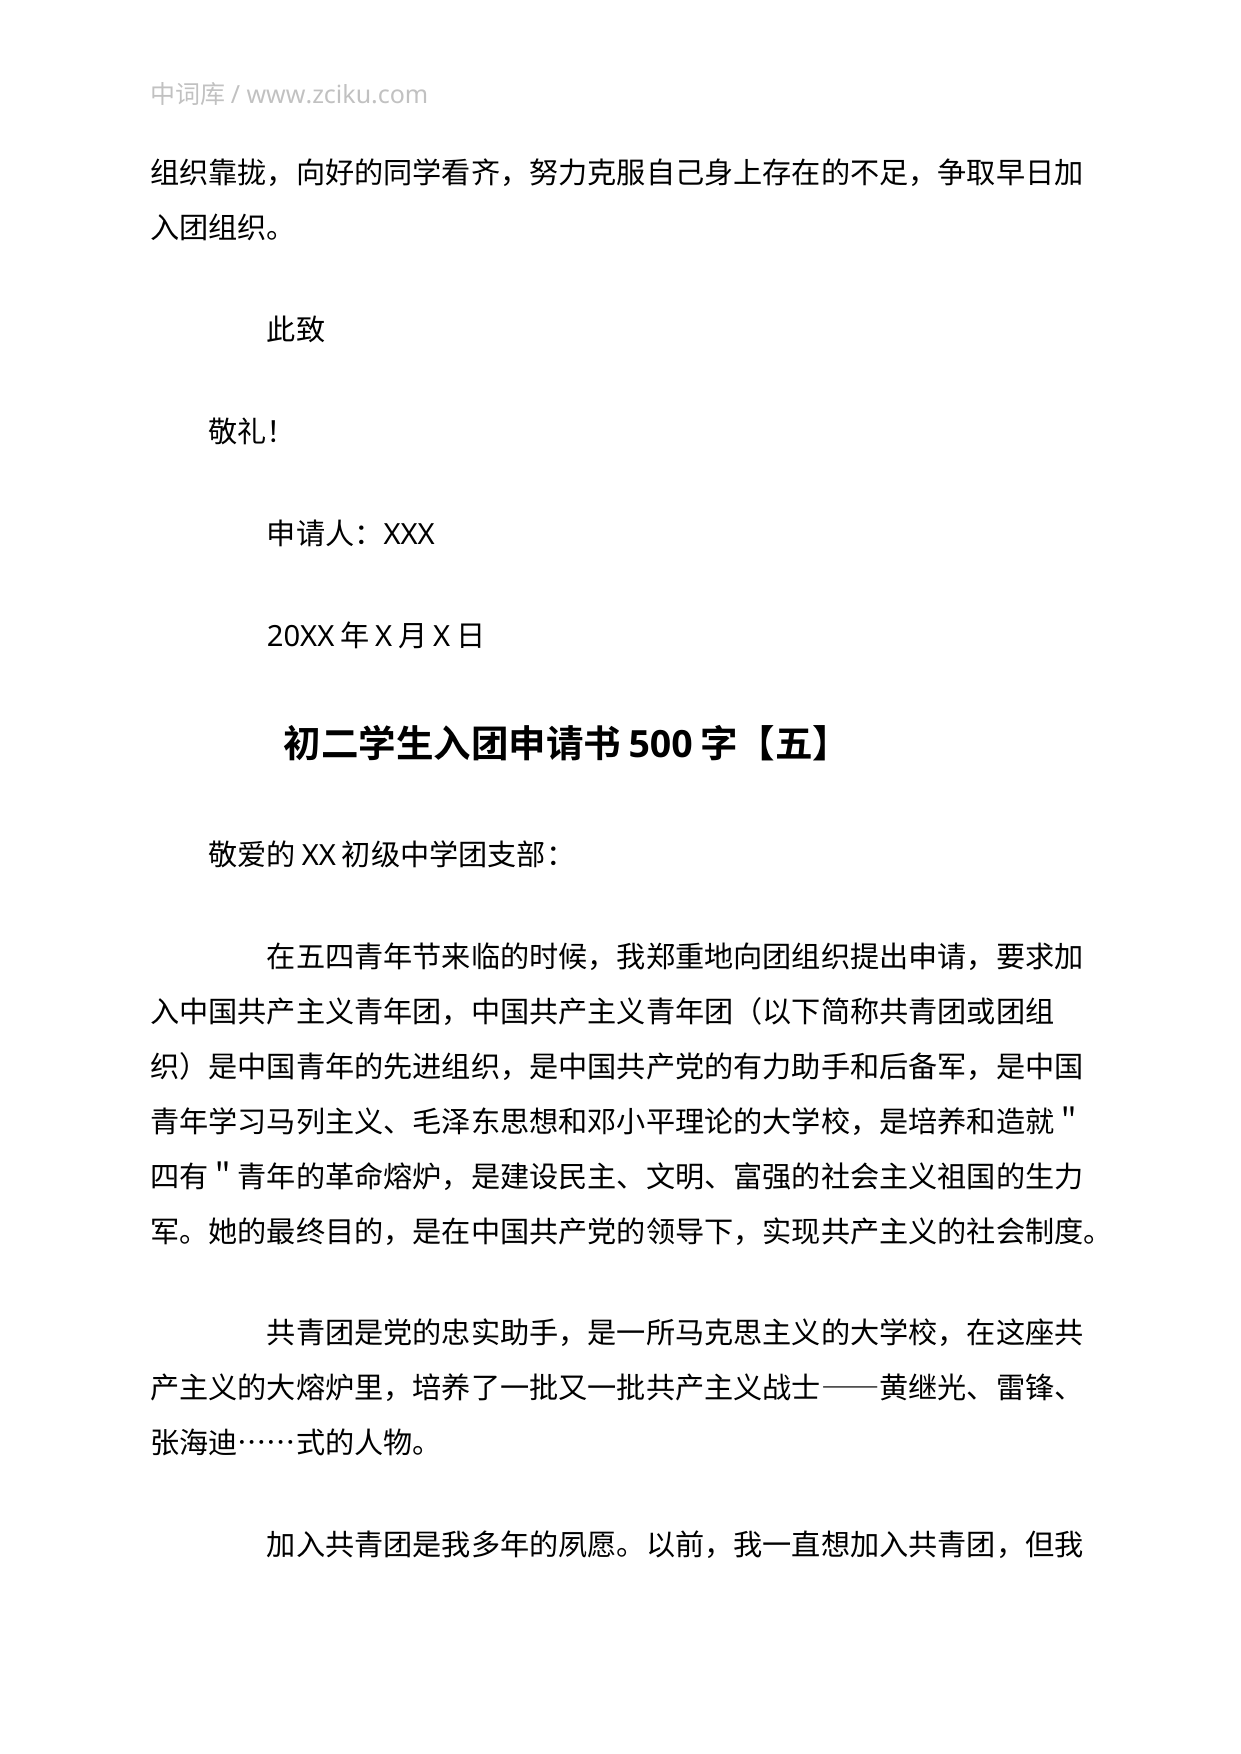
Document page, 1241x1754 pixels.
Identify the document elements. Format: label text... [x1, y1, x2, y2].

text 申请人：XXX [150, 510, 1090, 553]
text 在五四青年节来临的时候，我郑重地向团组织提出申请，要求加入中国共产主义青年团，中国共产主义青年团（以下简称共青团或团组织）是中国青年的先进组织，是中国共产党的有力助手和后备军，是中国青年学习马列主义、毛泽东思想和邓小平理论的大学校，是培养和造就＂四有＂青年的革命熔炉，是建设民主、文明、富强的社会主义祖国的生力军。她的最终目的，是在中国共产党的领导下，实现共产主义的社会制度。 [150, 934, 1090, 1251]
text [150, 150, 1090, 247]
text 敬爱的XX初级中学团支部： [150, 832, 1090, 874]
text 共青团是党的忠实助手，是一所马克思主义的大学校，在这座共产主义的大熔炉里，培养了一批又一批共产主义战士——黄继光、雷锋、张海迪……式的人物。 [150, 1310, 1090, 1462]
text 此致 [150, 307, 1090, 349]
text 敬礼！ [150, 408, 1090, 451]
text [150, 1522, 1090, 1564]
text 初二学生入团申请书500字【五】 [150, 714, 1090, 769]
text 20XX年X月X日 [150, 612, 1090, 654]
